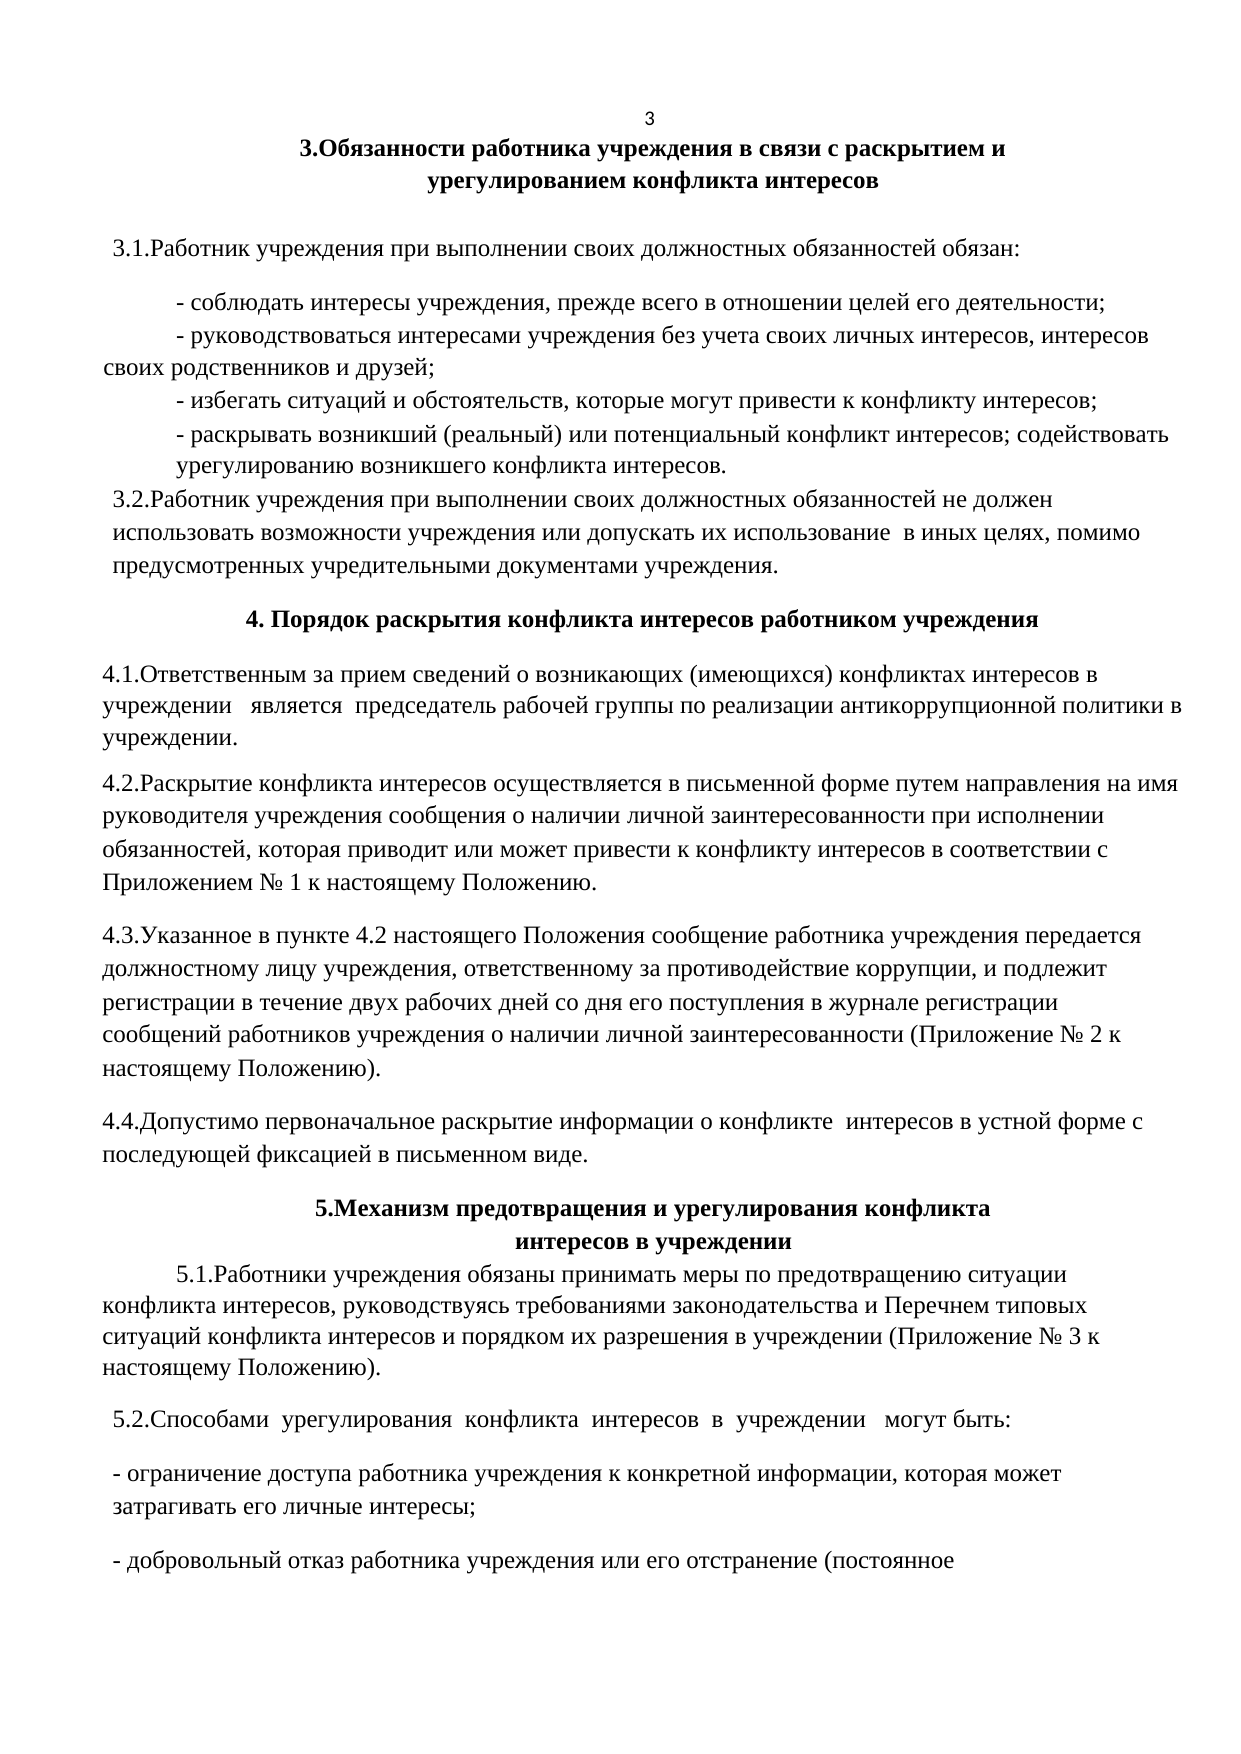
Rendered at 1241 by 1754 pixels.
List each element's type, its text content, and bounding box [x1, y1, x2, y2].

text - соблюдать интересы учреждения, прежде всего в отношении целей его деятельности; [103, 287, 1181, 316]
text 5.2.Способами урегулирования конфликта интересов в учреждении могут быть: [112, 1404, 1181, 1433]
text 4. Порядок раскрытия конфликта интересов работником учреждения [102, 604, 1182, 633]
text 4.4.Допустимо первоначальное раскрытие информации о конфликте интересов в устной форме с последующей фиксацией в письменном виде. [102, 1106, 1181, 1168]
text - добровольный отказ работника учреждения или его отстранение (постоянное [112, 1545, 1181, 1574]
text 3.1.Работник учреждения при выполнении своих должностных обязанностей обязан: [112, 233, 1181, 262]
subtitle 3.Обязанности работника учреждения в связи с раскрытием и урегулированием конфликта интересов [237, 133, 1068, 194]
text - раскрывать возникший (реальный) или потенциальный конфликт интересов; содействовать урегулированию возникшего конфликта интересов. [176, 419, 1181, 479]
text 4.1.Ответственным за прием сведений о возникающих (имеющихся) конфликтах интересов в учреждении является председатель рабочей группы по реализации антикоррупционной политики в учреждении. [102, 659, 1182, 750]
text 3.2.Работник учреждения при выполнении своих должностных обязанностей не должен использовать возможности учреждения или допускать их использование в иных целях, помимо предусмотренных учредительными документами учреждения. [112, 484, 1181, 579]
text 5.1.Работники учреждения обязаны принимать меры по предотвращению ситуации конфликта интересов, руководствуясь требованиями законодательства и Перечнем типовых ситуаций конфликта интересов и порядком их разрешения в учреждении (Приложение № 3 к настоящему Положению). [102, 1259, 1182, 1381]
text - избегать ситуаций и обстоятельств, которые могут привести к конфликту интересов; [103, 386, 1181, 414]
text 4.2.Раскрытие конфликта интересов осуществляется в письменной форме путем направления на имя руководителя учреждения сообщения о наличии личной заинтересованности при исполнении обязанностей, которая приводит или может привести к конфликту интересов в соответствии с Приложением № 1 к настоящему Положению. [102, 768, 1181, 895]
subtitle 5.Механизм предотвращения и урегулирования конфликта интересов в учреждении [288, 1193, 1017, 1254]
text 4.3.Указанное в пункте 4.2 настоящего Положения сообщение работника учреждения передается должностному лицу учреждения, ответственному за противодействие коррупции, и подлежит регистрации в течение двух рабочих дней со дня его поступления в журнале регистрации сообщений работников учреждения о наличии личной заинтересованности (Приложение № 2 к настоящему Положению). [102, 921, 1181, 1081]
text - ограничение доступа работника учреждения к конкретной информации, которая может затрагивать его личные интересы; [112, 1458, 1181, 1520]
text - руководствоваться интересами учреждения без учета своих личных интересов, интересов своих родственников и друзей; [103, 321, 1181, 380]
